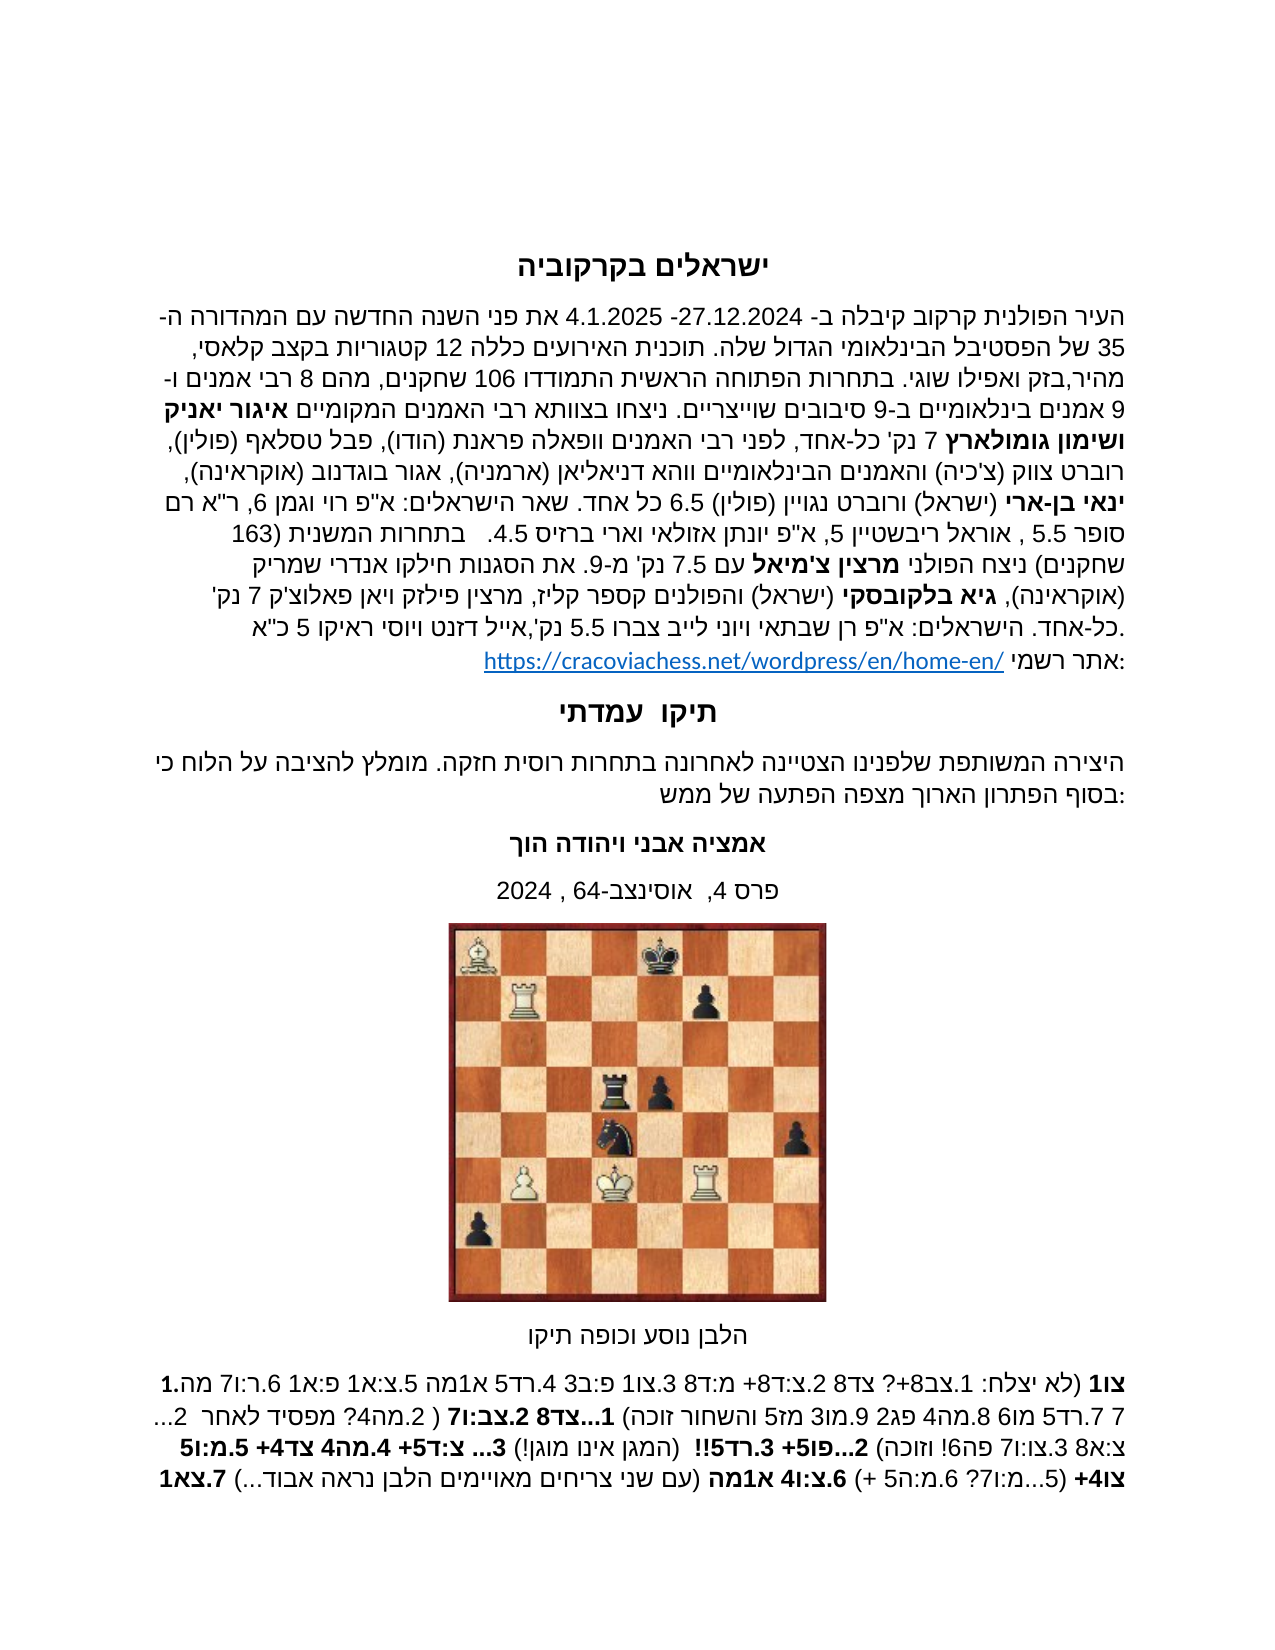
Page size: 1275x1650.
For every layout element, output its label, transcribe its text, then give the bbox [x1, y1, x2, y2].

text ישראלים בקרקוביה [150, 249, 1125, 283]
text אמציה אבני ויהודה הוך [150, 828, 1125, 857]
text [150, 1369, 1125, 1492]
text היצירה המשותפת שלפנינו הצטיינה לאחרונה בתחרות רוסית חזקה. מומלץ להציבה על הלוח כי בסוף הפתרון הארוך מצפה הפתעה של ממש: [150, 748, 1125, 809]
picture [448, 923, 827, 1302]
text פרס 4, אוסינצב-64 , 2024 [150, 876, 1125, 905]
text תיקו עמדתי [150, 695, 1125, 728]
text הלבן נוסע וכופה תיקו [150, 1321, 1125, 1350]
text העיר הפולנית קרקוב קיבלה ב- 27.12.2024- 4.1.2025 את פני השנה החדשה עם המהדורה ה-35 של הפסטיבל הבינלאומי הגדול שלה. תוכנית האירועים כללה 12 קטגוריות בקצב קלאסי, מהיר,בזק ואפילו שוגי. בתחרות הפתוחה הראשית התמודדו 106 שחקנים, מהם 8 רבי אמנים ו-9 אמנים בינלאומיים ב-9 סיבובים שוייצריים. ניצחו בצוותא רבי האמנים המקומיים איגור יאניק ושימון גומולארץ 7 נק' כל-אחד, לפני רבי האמנים וופאלה פראנת (הודו), פבל טסלאף (פולין), רוברט צווק (צ'כיה) והאמנים הבינלאומיים ווהא דניאליאן (ארמניה), אגור בוגדנוב (אוקראינה), ינאי בן-ארי (ישראל) ורוברט נגויין (פולין) 6.5 כל אחד. שאר הישראלים: א"פ רוי וגמן 6, ר"א רם סופר 5.5 , אוראל ריבשטיין 5, א"פ יונתן אזולאי וארי ברזיס 4.5. בתחרות המשנית (163 שחקנים) ניצח הפולני מרצין צ'מיאל עם 7.5 נק' מ-9. את הסגנות חילקו אנדרי שמריק (אוקראינה), גיא בלקובסקי (ישראל) והפולנים קספר קליז, מרצין פילזק ויאן פאלוצ'ק 7 נק' כל-אחד. הישראלים: א"פ רן שבתאי ויוני לייב צברו 5.5 נק',אייל דזנט ויוסי ראיקו 5 כ"א. https://cracoviachess.net/wordpress/en/home-en/ אתר רשמי: [150, 302, 1125, 676]
